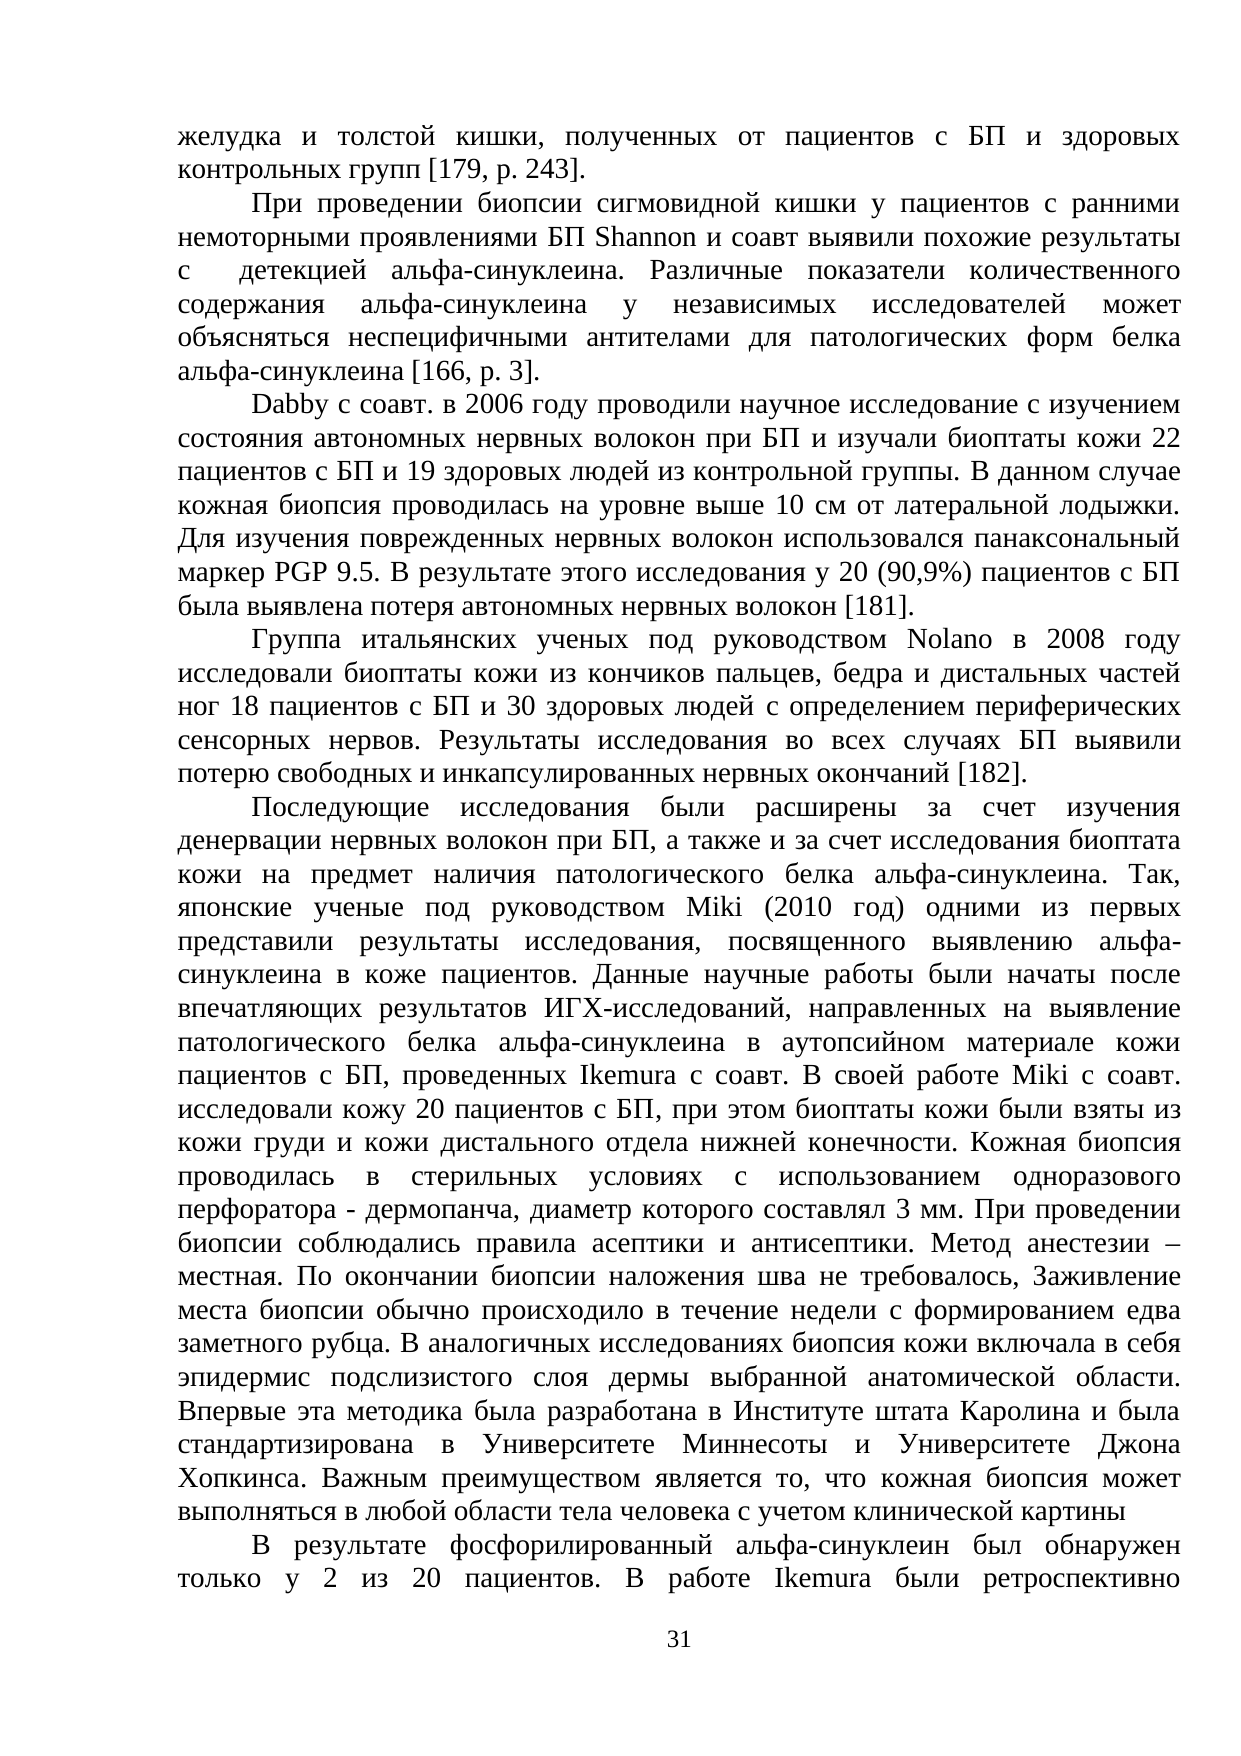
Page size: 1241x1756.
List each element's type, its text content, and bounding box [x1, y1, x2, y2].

text Последующие исследования были расширены за счет изучения денервации нервных волокон при БП, а также и за счет исследования биоптата кожи на предмет наличия патологического белка альфа-синуклеина. Так, японские ученые под руководством Miki (2010 год) одними из первых представили результаты исследования, посвященного выявлению альфа-синуклеина в коже пациентов. Данные научные работы были начаты после впечатляющих результатов ИГХ-исследований, направленных на выявление патологического белка альфа-синуклеина в аутопсийном материале кожи пациентов с БП, проведенных Ikemura с соавт. В своей работе Miki с соавт. исследовали кожу 20 пациентов с БП, при этом биоптаты кожи были взяты из кожи груди и кожи дистального отдела нижней конечности. Кожная биопсия проводилась в стерильных условиях с использованием одноразового перфоратора - дермопанча, диаметр которого составлял 3 мм. При проведении биопсии соблюдались правила асептики и антисептики. Метод анестезии – местная. По окончании биопсии наложения шва не требовалось, Заживление места биопсии обычно происходило в течение недели с формированием едва заметного рубца. В аналогичных исследованиях биопсия кожи включала в себя эпидермис подслизистого слоя дермы выбранной анатомической области. Впервые эта методика была разработана в Институте штата Каролина и была стандартизирована в Университете Миннесоты и Университете Джона Хопкинса. Важным преимуществом является то, что кожная биопсия может выполняться в любой области тела человека с учетом клинической картины [177, 789, 1181, 1527]
text При проведении биопсии сигмовидной кишки у пациентов с ранними немоторными проявлениями БП Shannon и соавт выявили похожие результаты с детекцией альфа-синуклеина. Различные показатели количественного содержания альфа-синуклеина у независимых исследователей может объясняться неспецифичными антителами для патологических форм белка альфа-синуклеина [166, p. 3]. [177, 185, 1181, 386]
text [177, 118, 1181, 185]
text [177, 1527, 1181, 1594]
text Группа итальянских ученых под руководством Nolano в 2008 году исследовали биоптаты кожи из кончиков пальцев, бедра и дистальных частей ног 18 пациентов с БП и 30 здоровых людей с определением периферических сенсорных нервов. Результаты исследования во всех случаях БП выявили потерю свободных и инкапсулированных нервных окончаний [182]. [177, 621, 1181, 789]
text Dabby с соавт. в 2006 году проводили научное исследование с изучением состояния автономных нервных волокон при БП и изучали биоптаты кожи 22 пациентов с БП и 19 здоровых людей из контрольной группы. В данном случае кожная биопсия проводилась на уровне выше 10 см от латеральной лодыжки. Для изучения поврежденных нервных волокон использовался панаксональный маркер PGP 9.5. В результате этого исследования у 20 (90,9%) пациентов с БП была выявлена потеря автономных нервных волокон [181]. [177, 386, 1181, 621]
